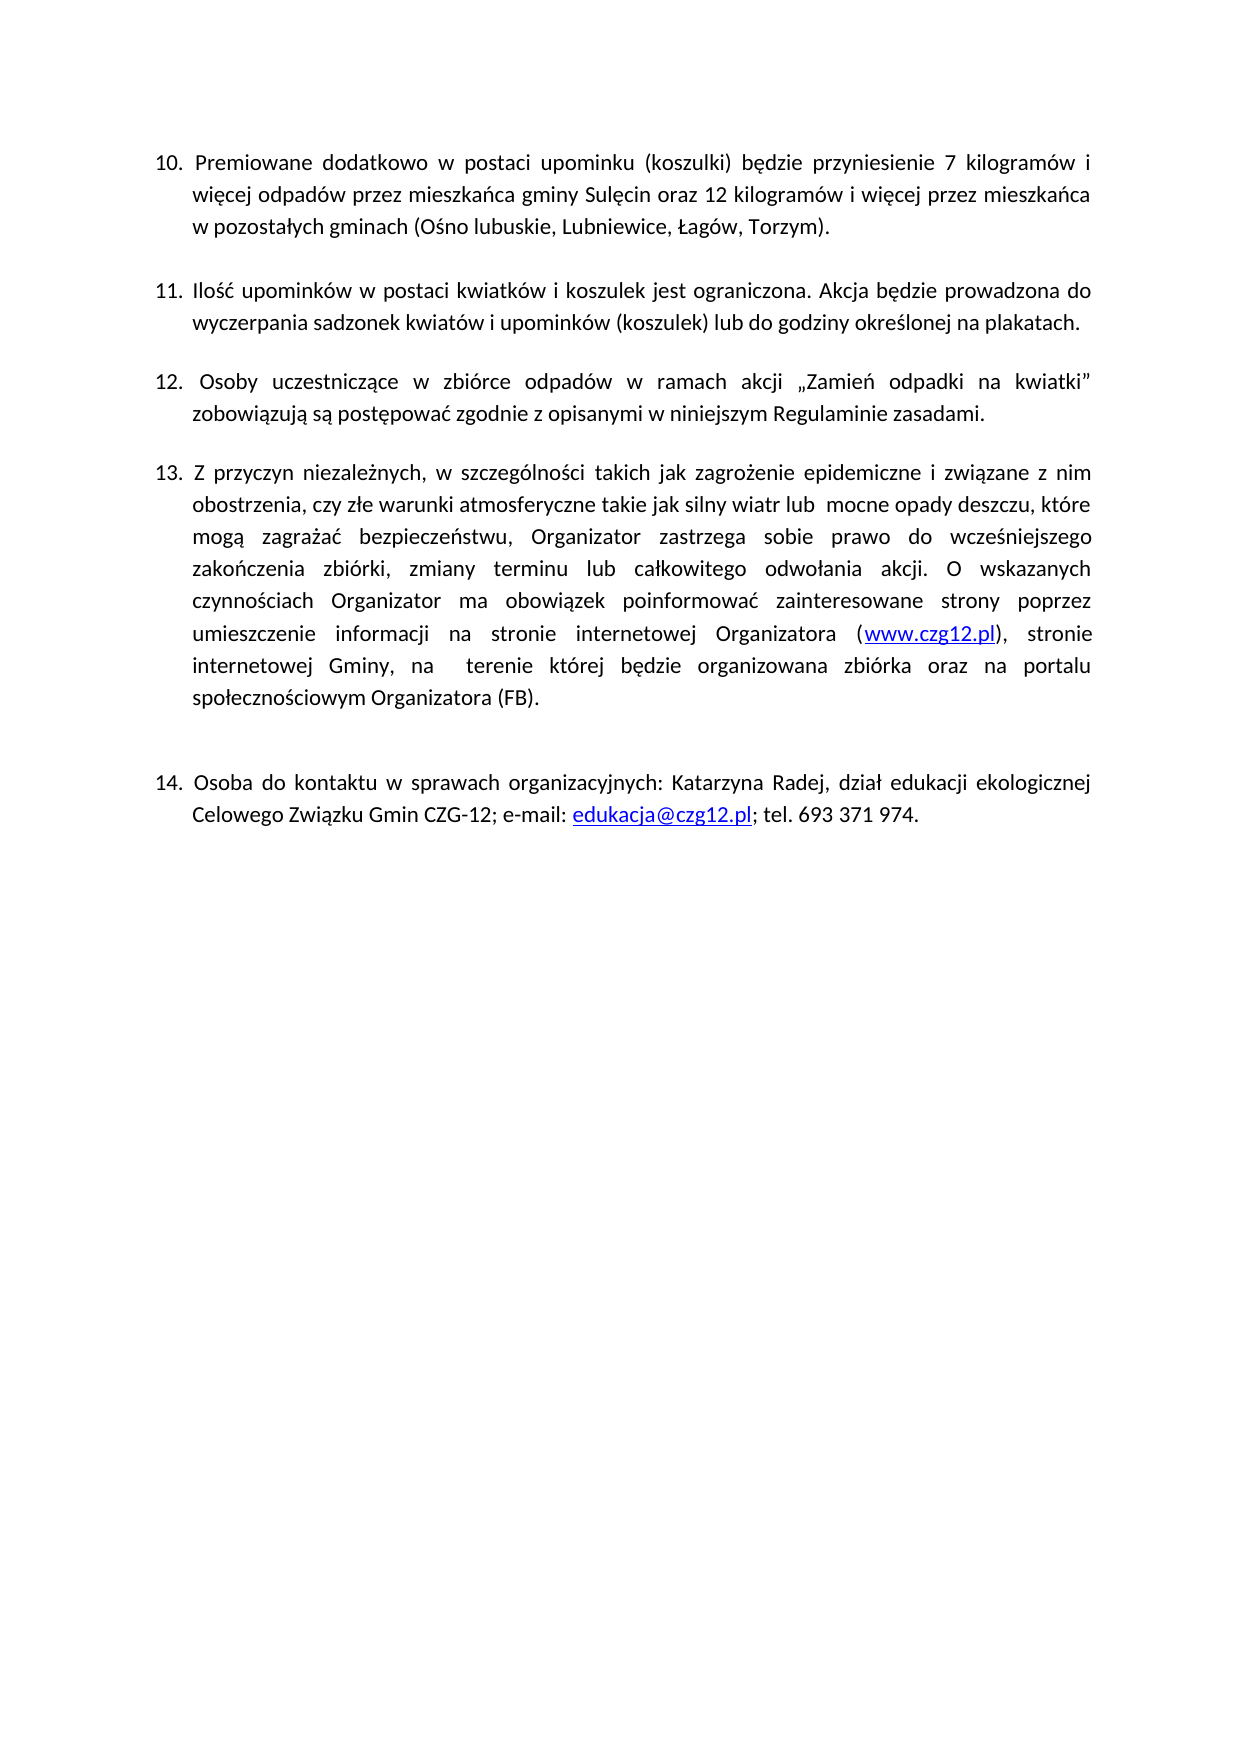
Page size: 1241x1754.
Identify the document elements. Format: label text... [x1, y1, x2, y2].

list Premiowane dodatkowo w postaci upominku (koszulki) będzie przyniesienie 7 kilogramów i więcej odpadów przez mieszkańca gminy Sulęcin oraz 12 kilogramów i więcej przez mieszkańca w pozostałych gminach (Ośno lubuskie, Lubniewice, Łagów, Torzym). [154, 148, 1093, 240]
list Z przyczyn niezależnych, w szczególności takich jak zagrożenie epidemiczne i związane z nim obostrzenia, czy złe warunki atmosferyczne takie jak silny wiatr lub mocne opady deszczu, które mogą zagrażać bezpieczeństwu, Organizator zastrzega sobie prawo do wcześniejszego zakończenia zbiórki, zmiany terminu lub całkowitego odwołania akcji. O wskazanych czynnościach Organizator ma obowiązek poinformować zainteresowane strony poprzez umieszczenie informacji na stronie internetowej Organizatora (www.czg12.pl), stronie internetowej Gminy, na terenie której będzie organizowana zbiórka oraz na portalu społecznościowym Organizatora (FB). [154, 458, 1093, 711]
list Ilość upominków w postaci kwiatków i koszulek jest ograniczona. Akcja będzie prowadzona do wyczerpania sadzonek kwiatów i upominków (koszulek) lub do godziny określonej na plakatach. [154, 276, 1093, 337]
list Osoby uczestniczące w zbiórce odpadów w ramach akcji „Zamień odpadki na kwiatki” zobowiązują są postępować zgodnie z opisanymi w niniejszym Regulaminie zasadami. [154, 367, 1093, 427]
list Osoba do kontaktu w sprawach organizacyjnych: Katarzyna Radej, dział edukacji ekologicznej Celowego Związku Gmin CZG-12; e-mail: edukacja@czg12.pl; tel. 693 371 974. [154, 768, 1093, 828]
